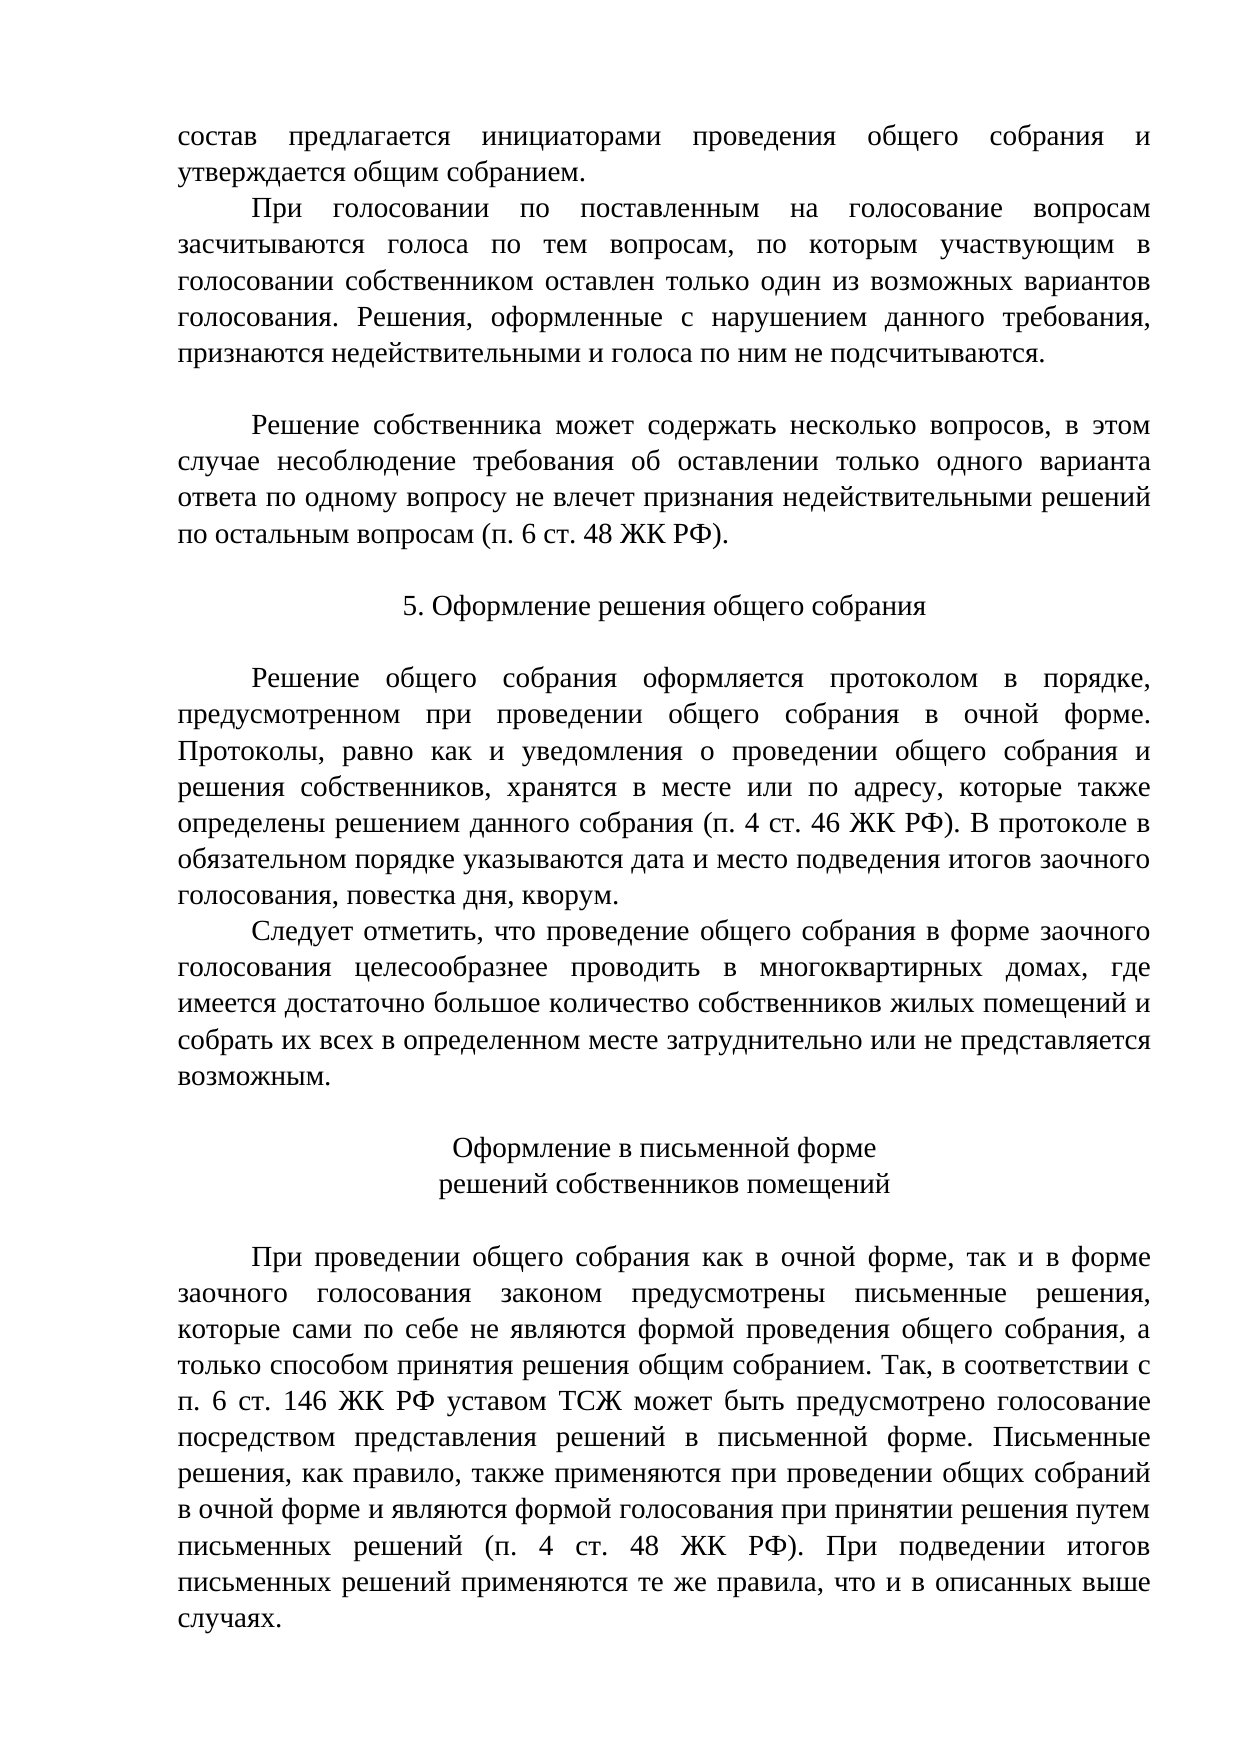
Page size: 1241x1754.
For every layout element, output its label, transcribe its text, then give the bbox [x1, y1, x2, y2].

text Решение собственника может содержать несколько вопросов, в этом случае несоблюдение требования об оставлении только одного варианта ответа по одному вопросу не влечет признания недействительными решений по остальным вопросам (п. 6 ст. 48 ЖК РФ). [177, 407, 1152, 549]
text При проведении общего собрания как в очной форме, так и в форме заочного голосования законом предусмотрены письменные решения, которые сами по себе не являются формой проведения общего собрания, а только способом принятия решения общим собранием. Так, в соответствии с п. 6 ст. 146 ЖК РФ уставом ТСЖ может быть предусмотрено голосование посредством представления решений в письменной форме. Письменные решения, как правило, также применяются при проведении общих собраний в очной форме и являются формой голосования при принятии решения путем письменных решений (п. 4 ст. 48 ЖК РФ). При подведении итогов письменных решений применяются те же правила, что и в описанных выше случаях. [177, 1239, 1152, 1634]
text 5. Оформление решения общего собрания [177, 588, 1152, 622]
text Следует отметить, что проведение общего собрания в форме заочного голосования целесообразнее проводить в многоквартирных домах, где имеется достаточно большое количество собственников жилых помещений и собрать их всех в определенном месте затруднительно или не представляется возможным. [177, 913, 1152, 1091]
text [177, 118, 1152, 188]
text Оформление в письменной форме [177, 1130, 1152, 1164]
text При голосовании по поставленным на голосование вопросам засчитываются голоса по тем вопросам, по которым участвующим в голосовании собственником оставлен только один из возможных вариантов голосования. Решения, оформленные с нарушением данного требования, признаются недействительными и голоса по ним не подсчитываются. [177, 190, 1152, 368]
text Решение общего собрания оформляется протоколом в порядке, предусмотренном при проведении общего собрания в очной форме. Протоколы, равно как и уведомления о проведении общего собрания и решения собственников, хранятся в месте или по адресу, которые также определены решением данного собрания (п. 4 ст. 46 ЖК РФ). В протоколе в обязательном порядке указываются дата и место подведения итогов заочного голосования, повестка дня, кворум. [177, 660, 1152, 911]
text решений собственников помещений [177, 1166, 1152, 1200]
